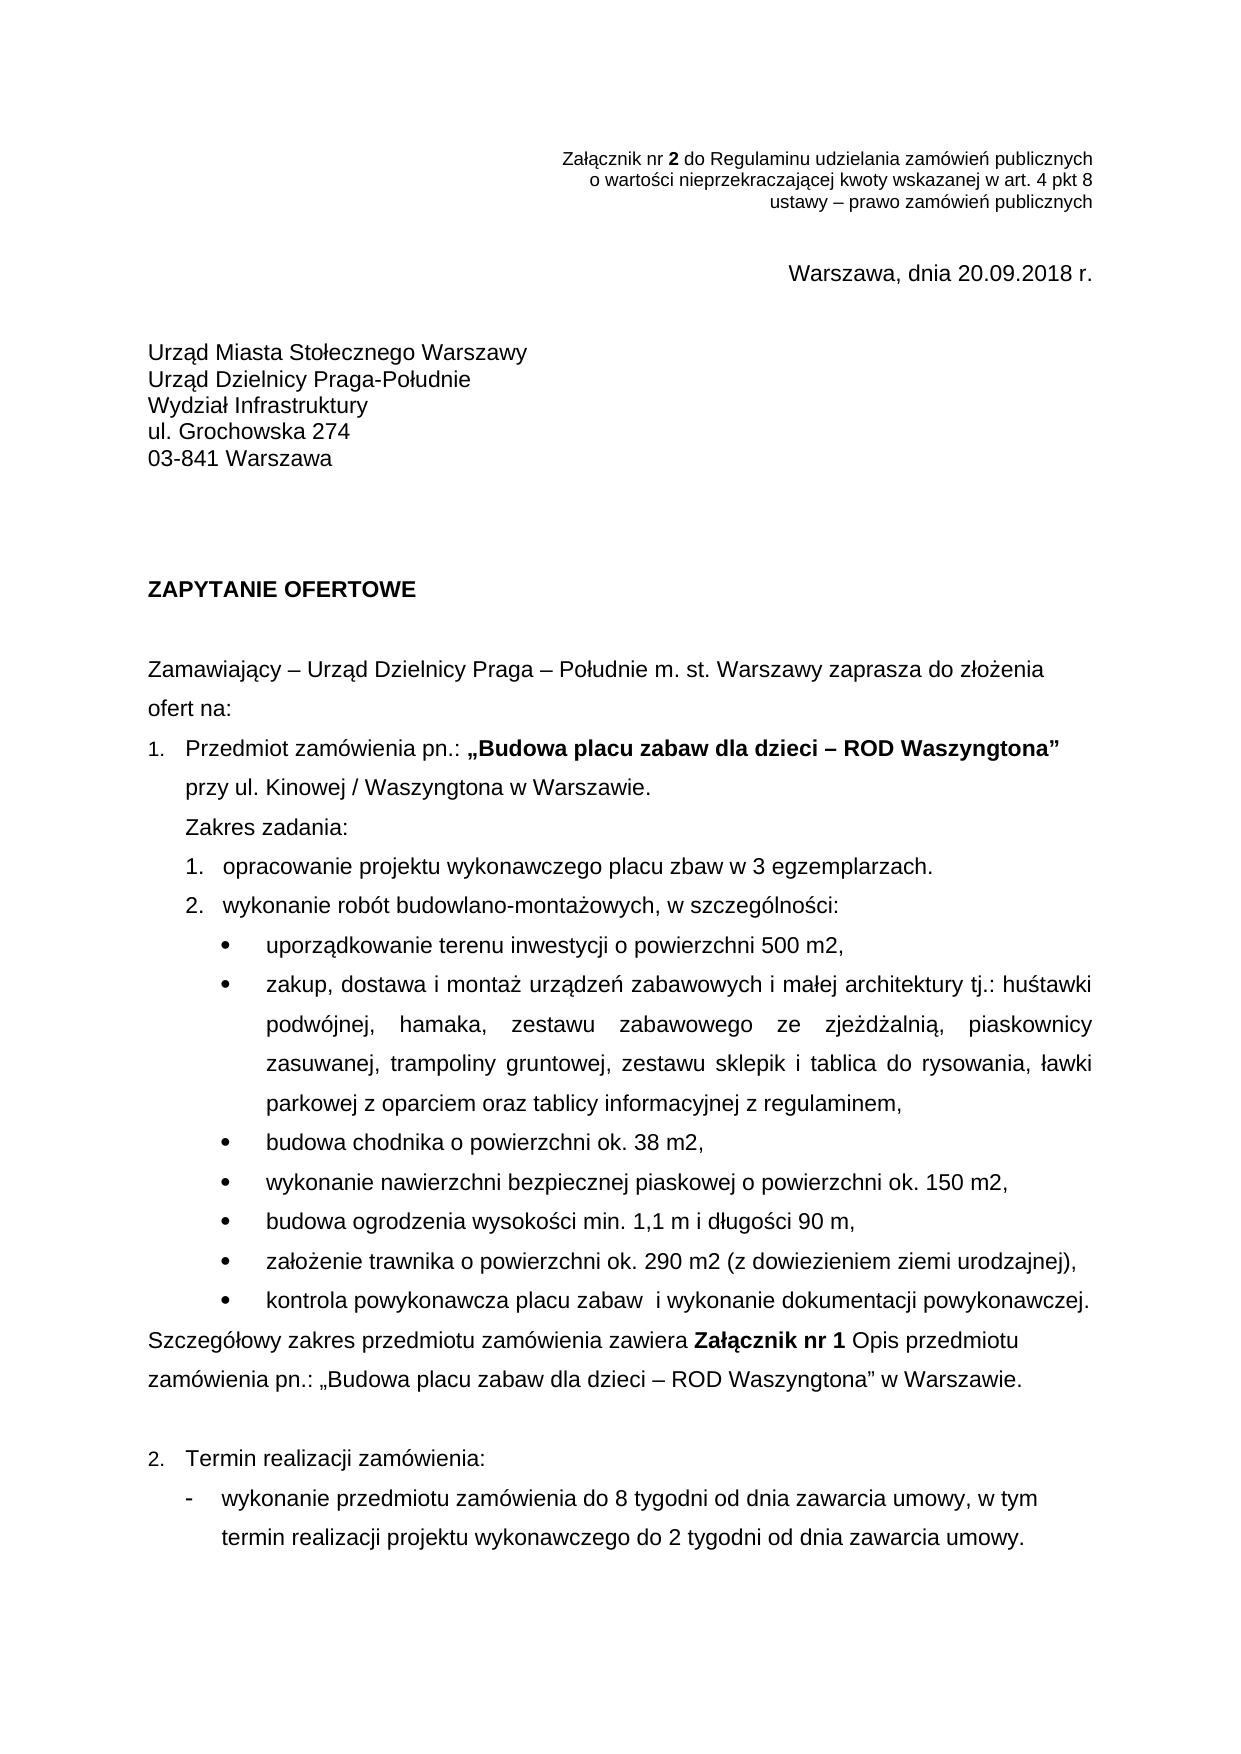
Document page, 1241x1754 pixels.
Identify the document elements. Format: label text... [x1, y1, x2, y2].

text ZAPYTANIE OFERTOWE [148, 576, 1093, 603]
list budowa ogrodzenia wysokości min. 1,1 m i długości 90 m, [221, 1208, 1093, 1234]
text Szczegółowy zakres przedmiotu zamówienia zawiera Załącznik nr 1 Opis przedmiotu zamówienia pn.: „Budowa placu zabaw dla dzieci – ROD Waszyngtona” w Warszawie. [148, 1327, 1093, 1392]
text 03-841 Warszawa [148, 445, 1093, 471]
list wykonanie nawierzchni bezpiecznej piaskowej o powierzchni ok. 150 m2, [221, 1169, 1093, 1195]
list budowa chodnika o powierzchni ok. 38 m2, [221, 1129, 1093, 1156]
list opracowanie projektu wykonawczego placu zbaw w 3 egzemplarzach. [185, 853, 1093, 879]
text ustawy – prawo zamówień publicznych [148, 191, 1093, 212]
list zakup, dostawa i montaż urządzeń zabawowych i małej architektury tj.: huśtawki podwójnej, hamaka, zestawu zabawowego ze zjeżdżalnią, piaskownicy zasuwanej, trampoliny gruntowej, zestawu sklepik i tablica do rysowania, ławki parkowej z oparciem oraz tablicy informacyjnej z regulaminem, [221, 971, 1093, 1116]
text ul. Grochowska 274 [148, 418, 1093, 445]
list Termin realizacji zamówienia: [148, 1445, 1093, 1471]
list wykonanie robót budowlano-montażowych, w szczególności: [185, 892, 1093, 919]
text Warszawa, dnia 20.09.2018 r. [148, 260, 1093, 287]
list kontrola powykonawcza placu zabaw i wykonanie dokumentacji powykonawczej. [221, 1287, 1093, 1313]
list Zakres zadania: [185, 813, 1093, 840]
text o wartości nieprzekraczającej kwoty wskazanej w art. 4 pkt 8 [148, 169, 1093, 191]
list założenie trawnika o powierzchni ok. 290 m2 (z dowiezieniem ziemi urodzajnej), [221, 1248, 1093, 1274]
list wykonanie przedmiotu zamówienia do 8 tygodni od dnia zawarcia umowy, w tym termin realizacji projektu wykonawczego do 2 tygodni od dnia zawarcia umowy. [185, 1484, 1093, 1550]
text Urząd Miasta Stołecznego Warszawy [148, 339, 1093, 366]
text Wydział Infrastruktury [148, 392, 1093, 418]
text Zamawiający – Urząd Dzielnicy Praga – Południe m. st. Warszawy zaprasza do złożenia ofert na: [148, 656, 1093, 721]
list Przedmiot zamówienia pn.: „Budowa placu zabaw dla dzieci – ROD Waszyngtona” przy ul. Kinowej / Waszyngtona w Warszawie. [148, 734, 1093, 800]
text Urząd Dzielnicy Praga-Południe [148, 366, 1093, 392]
text Załącznik nr 2 do Regulaminu udzielania zamówień publicznych [148, 148, 1093, 169]
list uporządkowanie terenu inwestycji o powierzchni 500 m2, [221, 932, 1093, 958]
